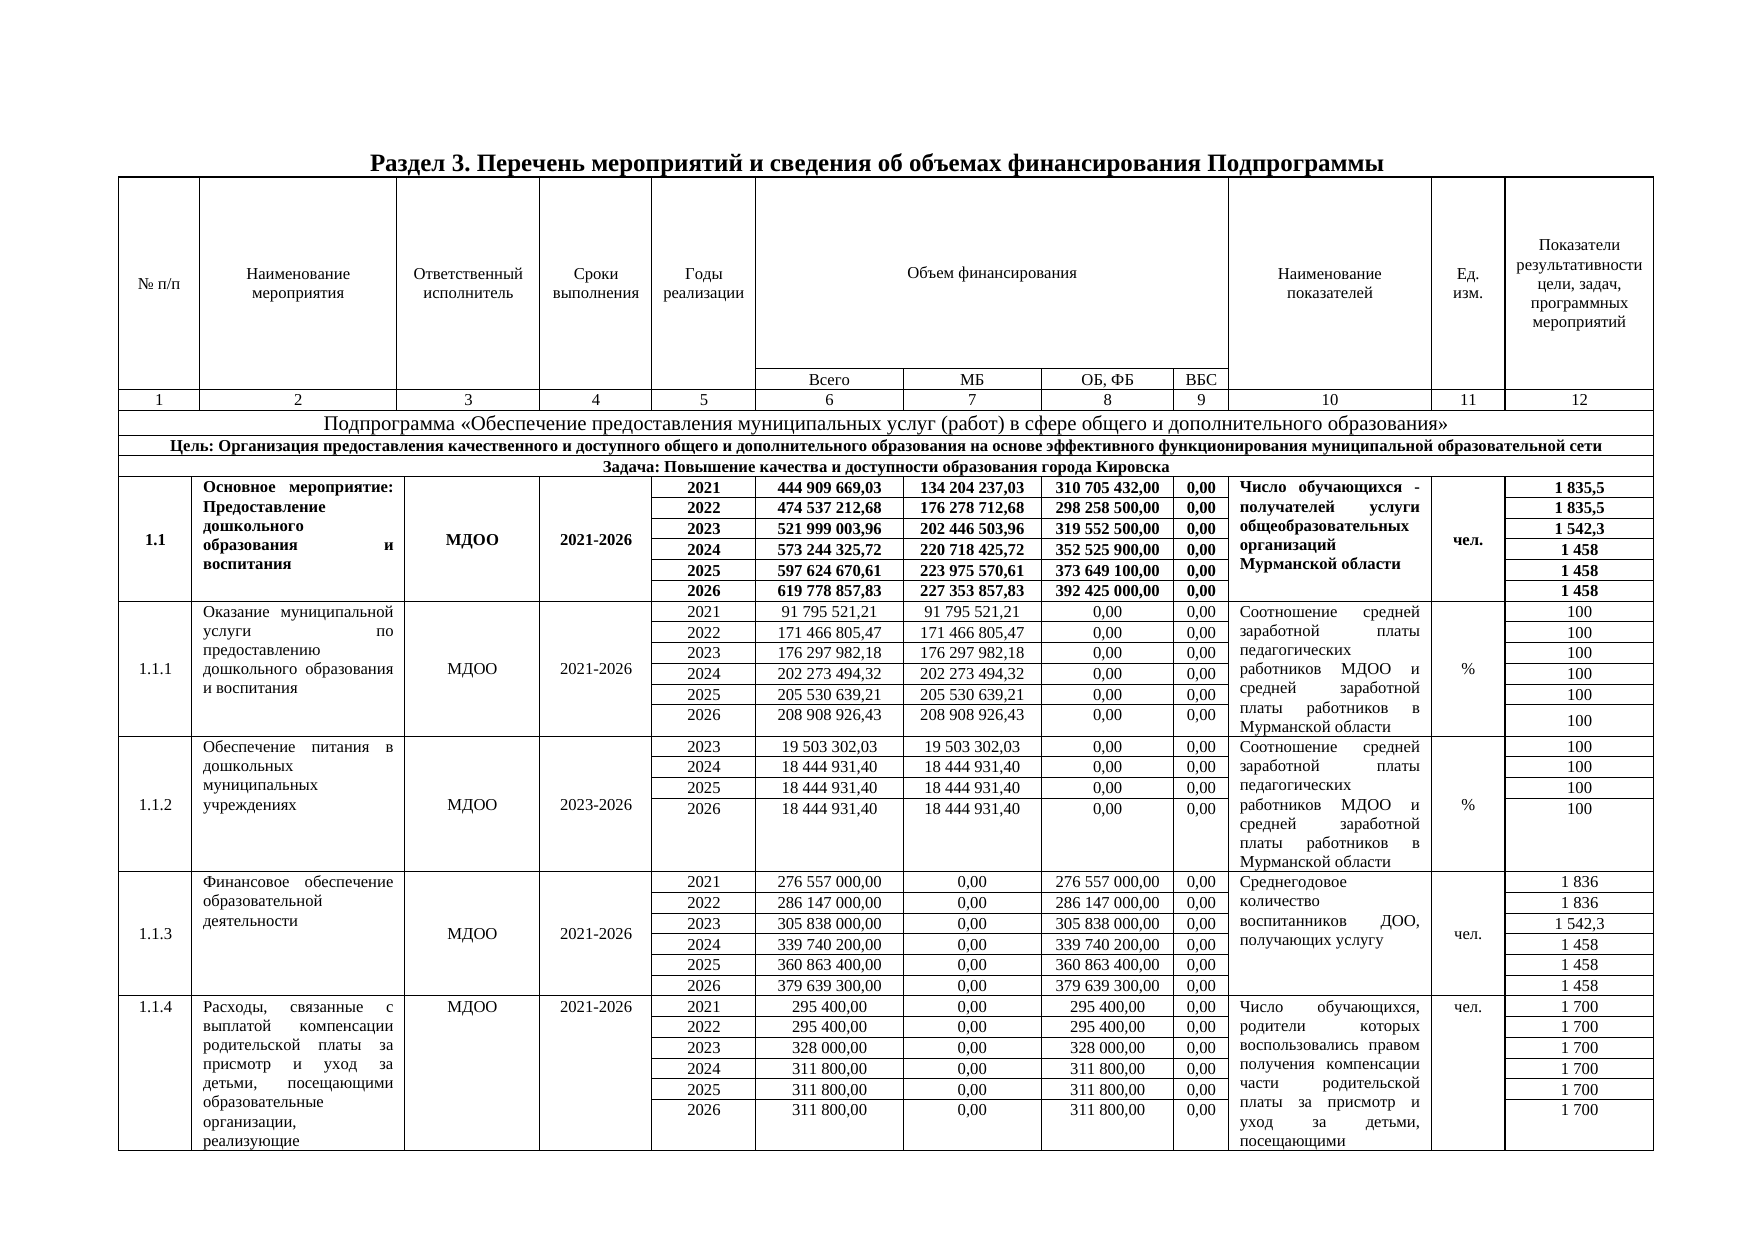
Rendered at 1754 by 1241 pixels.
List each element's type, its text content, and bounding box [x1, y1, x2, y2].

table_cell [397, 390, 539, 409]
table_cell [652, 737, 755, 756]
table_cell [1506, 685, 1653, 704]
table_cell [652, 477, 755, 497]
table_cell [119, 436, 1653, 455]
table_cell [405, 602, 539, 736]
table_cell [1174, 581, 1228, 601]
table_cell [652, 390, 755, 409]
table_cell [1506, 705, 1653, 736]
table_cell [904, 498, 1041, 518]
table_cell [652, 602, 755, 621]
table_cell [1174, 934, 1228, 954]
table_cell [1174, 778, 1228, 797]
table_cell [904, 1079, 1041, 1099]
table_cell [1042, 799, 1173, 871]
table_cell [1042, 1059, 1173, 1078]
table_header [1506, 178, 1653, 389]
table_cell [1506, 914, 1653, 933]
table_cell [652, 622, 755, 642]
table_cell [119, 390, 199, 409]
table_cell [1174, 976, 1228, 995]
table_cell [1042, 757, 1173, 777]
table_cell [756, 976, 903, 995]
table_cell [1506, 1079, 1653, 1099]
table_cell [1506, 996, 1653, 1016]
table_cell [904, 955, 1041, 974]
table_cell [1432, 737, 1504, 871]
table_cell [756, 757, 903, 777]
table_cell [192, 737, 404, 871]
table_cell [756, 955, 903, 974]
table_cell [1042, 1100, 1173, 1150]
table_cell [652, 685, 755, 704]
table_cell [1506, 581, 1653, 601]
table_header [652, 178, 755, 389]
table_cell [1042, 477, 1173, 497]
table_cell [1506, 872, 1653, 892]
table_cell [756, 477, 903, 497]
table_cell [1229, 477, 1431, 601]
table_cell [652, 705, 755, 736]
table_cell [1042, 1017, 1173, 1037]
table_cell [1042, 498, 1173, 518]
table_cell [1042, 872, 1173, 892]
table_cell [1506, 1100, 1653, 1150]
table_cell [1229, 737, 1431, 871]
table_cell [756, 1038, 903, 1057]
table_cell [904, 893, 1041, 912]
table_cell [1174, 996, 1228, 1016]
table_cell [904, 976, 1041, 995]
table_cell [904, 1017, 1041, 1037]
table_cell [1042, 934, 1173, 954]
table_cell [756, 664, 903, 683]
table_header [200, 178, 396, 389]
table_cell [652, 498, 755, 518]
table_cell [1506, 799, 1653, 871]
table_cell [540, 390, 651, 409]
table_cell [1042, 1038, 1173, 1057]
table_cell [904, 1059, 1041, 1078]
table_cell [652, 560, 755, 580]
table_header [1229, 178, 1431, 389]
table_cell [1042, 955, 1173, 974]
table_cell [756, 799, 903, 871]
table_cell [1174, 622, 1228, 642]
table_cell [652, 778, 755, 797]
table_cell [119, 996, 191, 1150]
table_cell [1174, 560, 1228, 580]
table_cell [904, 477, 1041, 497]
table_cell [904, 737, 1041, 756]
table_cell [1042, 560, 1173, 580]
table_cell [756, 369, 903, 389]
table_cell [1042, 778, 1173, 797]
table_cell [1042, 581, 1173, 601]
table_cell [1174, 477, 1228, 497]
text Раздел 3. Перечень мероприятий и сведения об объемах финансирования Подпрограммы [118, 148, 1636, 176]
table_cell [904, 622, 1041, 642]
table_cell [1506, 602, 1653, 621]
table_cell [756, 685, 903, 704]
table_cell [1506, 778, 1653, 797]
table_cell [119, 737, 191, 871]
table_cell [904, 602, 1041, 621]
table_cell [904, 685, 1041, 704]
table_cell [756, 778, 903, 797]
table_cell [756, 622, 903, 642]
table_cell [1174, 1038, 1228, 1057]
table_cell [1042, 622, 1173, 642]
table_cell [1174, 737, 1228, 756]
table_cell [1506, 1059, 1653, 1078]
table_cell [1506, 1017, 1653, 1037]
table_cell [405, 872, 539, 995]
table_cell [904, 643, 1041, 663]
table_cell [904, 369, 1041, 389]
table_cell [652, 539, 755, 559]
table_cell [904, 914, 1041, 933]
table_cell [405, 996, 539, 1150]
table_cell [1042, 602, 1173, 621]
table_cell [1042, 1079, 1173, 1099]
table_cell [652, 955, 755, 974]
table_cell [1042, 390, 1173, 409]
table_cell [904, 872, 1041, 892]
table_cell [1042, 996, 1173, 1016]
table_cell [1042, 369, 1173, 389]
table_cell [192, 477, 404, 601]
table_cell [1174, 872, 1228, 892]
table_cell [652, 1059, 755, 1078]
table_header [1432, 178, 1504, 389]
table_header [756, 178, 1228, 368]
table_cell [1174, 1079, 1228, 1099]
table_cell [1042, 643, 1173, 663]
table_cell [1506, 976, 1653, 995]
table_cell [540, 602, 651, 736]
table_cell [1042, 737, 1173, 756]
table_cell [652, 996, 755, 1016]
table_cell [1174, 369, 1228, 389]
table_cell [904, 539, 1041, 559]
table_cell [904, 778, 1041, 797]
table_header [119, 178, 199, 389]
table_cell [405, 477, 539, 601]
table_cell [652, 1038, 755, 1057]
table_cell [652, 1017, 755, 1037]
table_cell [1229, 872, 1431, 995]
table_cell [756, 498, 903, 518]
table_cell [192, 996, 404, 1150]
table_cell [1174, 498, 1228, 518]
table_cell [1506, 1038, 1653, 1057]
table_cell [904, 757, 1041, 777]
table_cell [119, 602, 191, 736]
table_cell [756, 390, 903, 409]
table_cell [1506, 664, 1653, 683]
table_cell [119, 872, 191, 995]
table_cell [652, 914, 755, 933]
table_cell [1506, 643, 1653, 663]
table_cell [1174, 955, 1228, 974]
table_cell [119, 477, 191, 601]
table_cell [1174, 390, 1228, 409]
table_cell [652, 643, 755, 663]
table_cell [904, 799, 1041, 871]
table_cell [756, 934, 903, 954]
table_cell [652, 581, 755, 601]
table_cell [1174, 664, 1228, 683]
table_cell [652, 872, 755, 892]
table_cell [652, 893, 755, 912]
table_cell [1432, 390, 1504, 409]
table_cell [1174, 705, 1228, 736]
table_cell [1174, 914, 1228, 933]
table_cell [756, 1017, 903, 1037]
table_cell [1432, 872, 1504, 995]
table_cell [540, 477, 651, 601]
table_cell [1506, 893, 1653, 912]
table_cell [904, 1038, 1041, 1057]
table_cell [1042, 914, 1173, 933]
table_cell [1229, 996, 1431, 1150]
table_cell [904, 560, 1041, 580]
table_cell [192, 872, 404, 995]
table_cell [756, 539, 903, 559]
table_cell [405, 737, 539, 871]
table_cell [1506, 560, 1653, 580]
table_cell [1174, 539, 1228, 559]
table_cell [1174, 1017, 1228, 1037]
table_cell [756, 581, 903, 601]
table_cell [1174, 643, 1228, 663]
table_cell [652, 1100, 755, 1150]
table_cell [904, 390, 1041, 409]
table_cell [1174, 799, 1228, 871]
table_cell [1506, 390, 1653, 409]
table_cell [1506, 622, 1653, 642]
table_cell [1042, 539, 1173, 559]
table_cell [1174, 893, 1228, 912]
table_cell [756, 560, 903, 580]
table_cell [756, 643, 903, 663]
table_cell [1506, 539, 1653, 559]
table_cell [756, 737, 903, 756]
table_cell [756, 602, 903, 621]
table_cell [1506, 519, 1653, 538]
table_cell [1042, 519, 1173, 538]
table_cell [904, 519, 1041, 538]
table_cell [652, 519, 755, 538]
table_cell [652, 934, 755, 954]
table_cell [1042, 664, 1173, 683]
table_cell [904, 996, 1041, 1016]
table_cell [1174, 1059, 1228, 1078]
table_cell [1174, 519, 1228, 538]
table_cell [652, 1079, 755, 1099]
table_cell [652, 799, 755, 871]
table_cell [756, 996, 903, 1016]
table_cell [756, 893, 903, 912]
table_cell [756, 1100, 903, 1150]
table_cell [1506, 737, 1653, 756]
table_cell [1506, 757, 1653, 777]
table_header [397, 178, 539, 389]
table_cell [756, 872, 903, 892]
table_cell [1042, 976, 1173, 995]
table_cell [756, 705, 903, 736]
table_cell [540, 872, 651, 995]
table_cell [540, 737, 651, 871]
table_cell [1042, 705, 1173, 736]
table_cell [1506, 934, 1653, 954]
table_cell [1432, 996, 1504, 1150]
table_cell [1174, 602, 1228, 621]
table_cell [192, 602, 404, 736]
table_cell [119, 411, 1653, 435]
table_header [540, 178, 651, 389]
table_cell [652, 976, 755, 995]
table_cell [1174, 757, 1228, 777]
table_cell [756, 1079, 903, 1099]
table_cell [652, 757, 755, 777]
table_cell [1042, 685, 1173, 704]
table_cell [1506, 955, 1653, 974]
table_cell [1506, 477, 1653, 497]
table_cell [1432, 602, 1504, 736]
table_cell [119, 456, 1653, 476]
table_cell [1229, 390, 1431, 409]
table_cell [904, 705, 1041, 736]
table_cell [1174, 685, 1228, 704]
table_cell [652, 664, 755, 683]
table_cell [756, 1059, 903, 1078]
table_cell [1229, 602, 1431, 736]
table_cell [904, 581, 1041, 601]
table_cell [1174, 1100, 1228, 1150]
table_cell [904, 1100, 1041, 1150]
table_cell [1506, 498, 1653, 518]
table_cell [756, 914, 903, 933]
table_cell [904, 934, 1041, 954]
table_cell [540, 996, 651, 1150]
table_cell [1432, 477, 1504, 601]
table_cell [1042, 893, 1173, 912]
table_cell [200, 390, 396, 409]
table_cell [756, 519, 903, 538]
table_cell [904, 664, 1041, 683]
